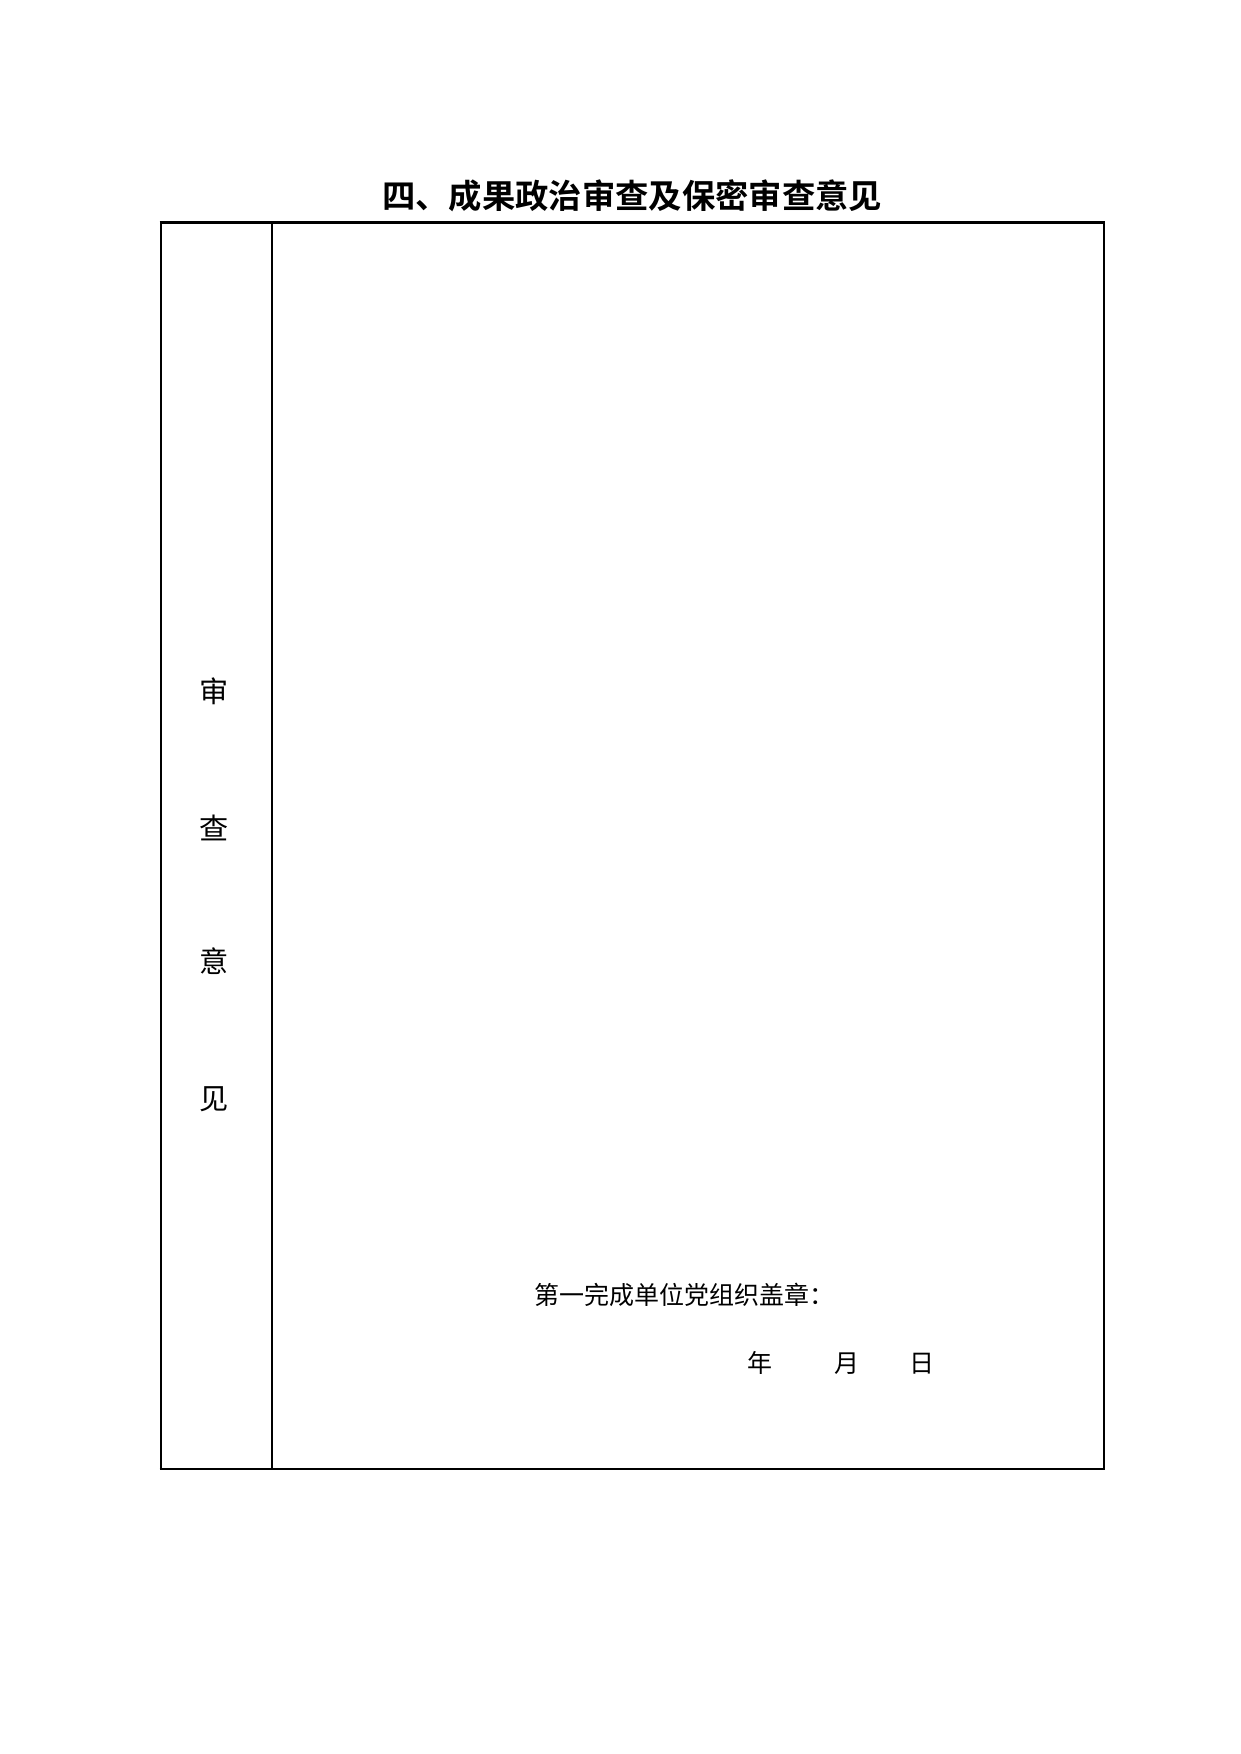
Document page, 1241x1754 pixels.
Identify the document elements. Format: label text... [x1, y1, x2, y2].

table_header 第一完成单位党组织盖章： 年 月 日 [273, 224, 1103, 1468]
table_header 审 查 意 见 [162, 224, 271, 1468]
text 四、成果政治审查及保密审查意见 [137, 170, 1126, 218]
